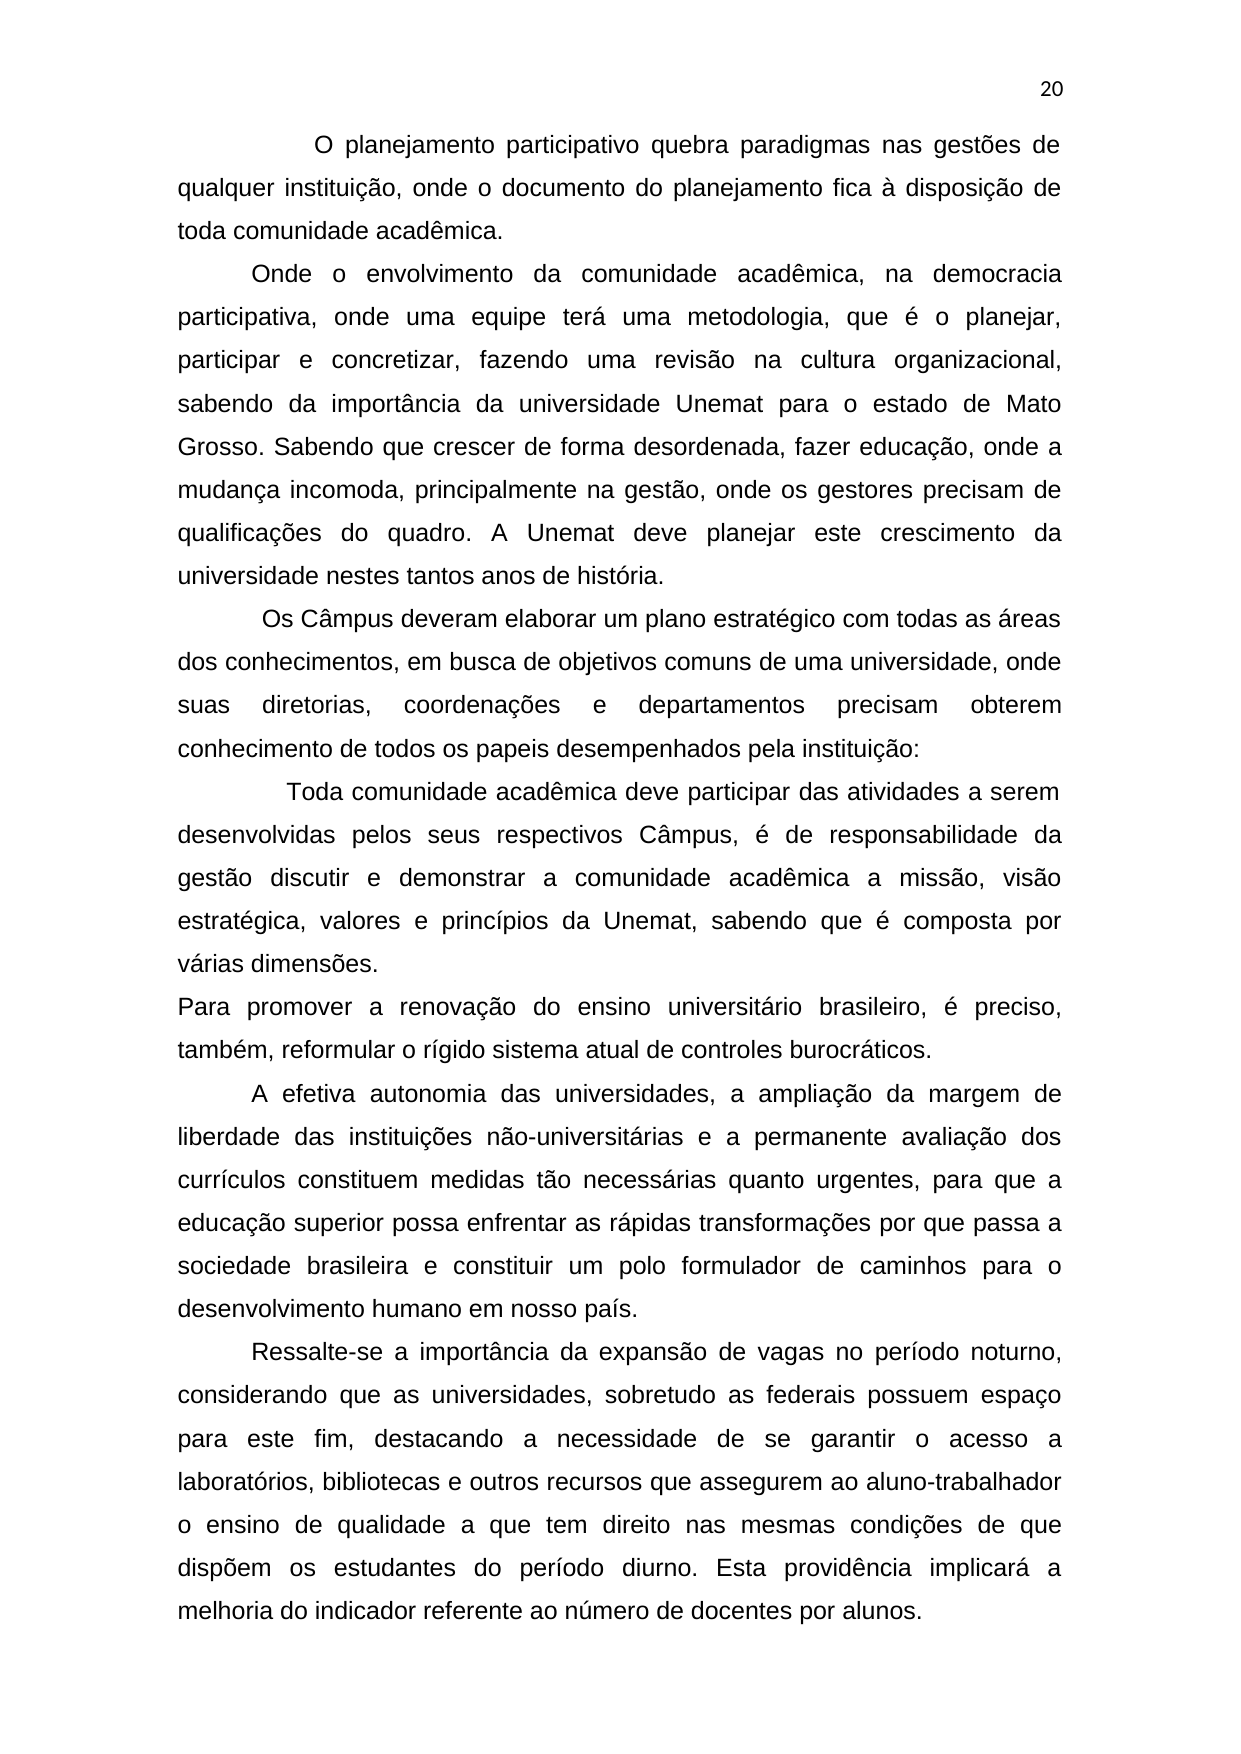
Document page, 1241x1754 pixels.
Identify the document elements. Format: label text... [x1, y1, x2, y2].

text Para promover a renovação do ensino universitário brasileiro, é preciso, também, reformular o rígido sistema atual de controles burocráticos. [177, 992, 1063, 1064]
text Os Câmpus deveram elaborar um plano estratégico com todas as áreas dos conhecimentos, em busca de objetivos comuns de uma universidade, onde suas diretorias, coordenações e departamentos precisam obterem conhecimento de todos os papeis desempenhados pela instituição: [177, 604, 1063, 762]
text Ressalte-se a importância da expansão de vagas no período noturno, considerando que as universidades, sobretudo as federais possuem espaço para este fim, destacando a necessidade de se garantir o acesso a laboratórios, bibliotecas e outros recursos que assegurem ao aluno-trabalhador o ensino de qualidade a que tem direito nas mesmas condições de que dispõem os estudantes do período diurno. Esta providência implicará a melhoria do indicador referente ao número de docentes por alunos. [177, 1337, 1063, 1625]
text Onde o envolvimento da comunidade acadêmica, na democracia participativa, onde uma equipe terá uma metodologia, que é o planejar, participar e concretizar, fazendo uma revisão na cultura organizacional, sabendo da importância da universidade Unemat para o estado de Mato Grosso. Sabendo que crescer de forma desordenada, fazer educação, onde a mudança incomoda, principalmente na gestão, onde os gestores precisam de qualificações do quadro. A Unemat deve planejar este crescimento da universidade nestes tantos anos de história. [177, 259, 1063, 590]
text Toda comunidade acadêmica deve participar das atividades a serem desenvolvidas pelos seus respectivos Câmpus, é de responsabilidade da gestão discutir e demonstrar a comunidade acadêmica a missão, visão estratégica, valores e princípios da Unemat, sabendo que é composta por várias dimensões. [177, 777, 1063, 978]
text A efetiva autonomia das universidades, a ampliação da margem de liberdade das instituições não-universitárias e a permanente avaliação dos currículos constituem medidas tão necessárias quanto urgentes, para que a educação superior possa enfrentar as rápidas transformações por que passa a sociedade brasileira e constituir um polo formulador de caminhos para o desenvolvimento humano em nosso país. [177, 1078, 1063, 1323]
text O planejamento participativo quebra paradigmas nas gestões de qualquer instituição, onde o documento do planejamento fica à disposição de toda comunidade acadêmica. [177, 130, 1063, 245]
